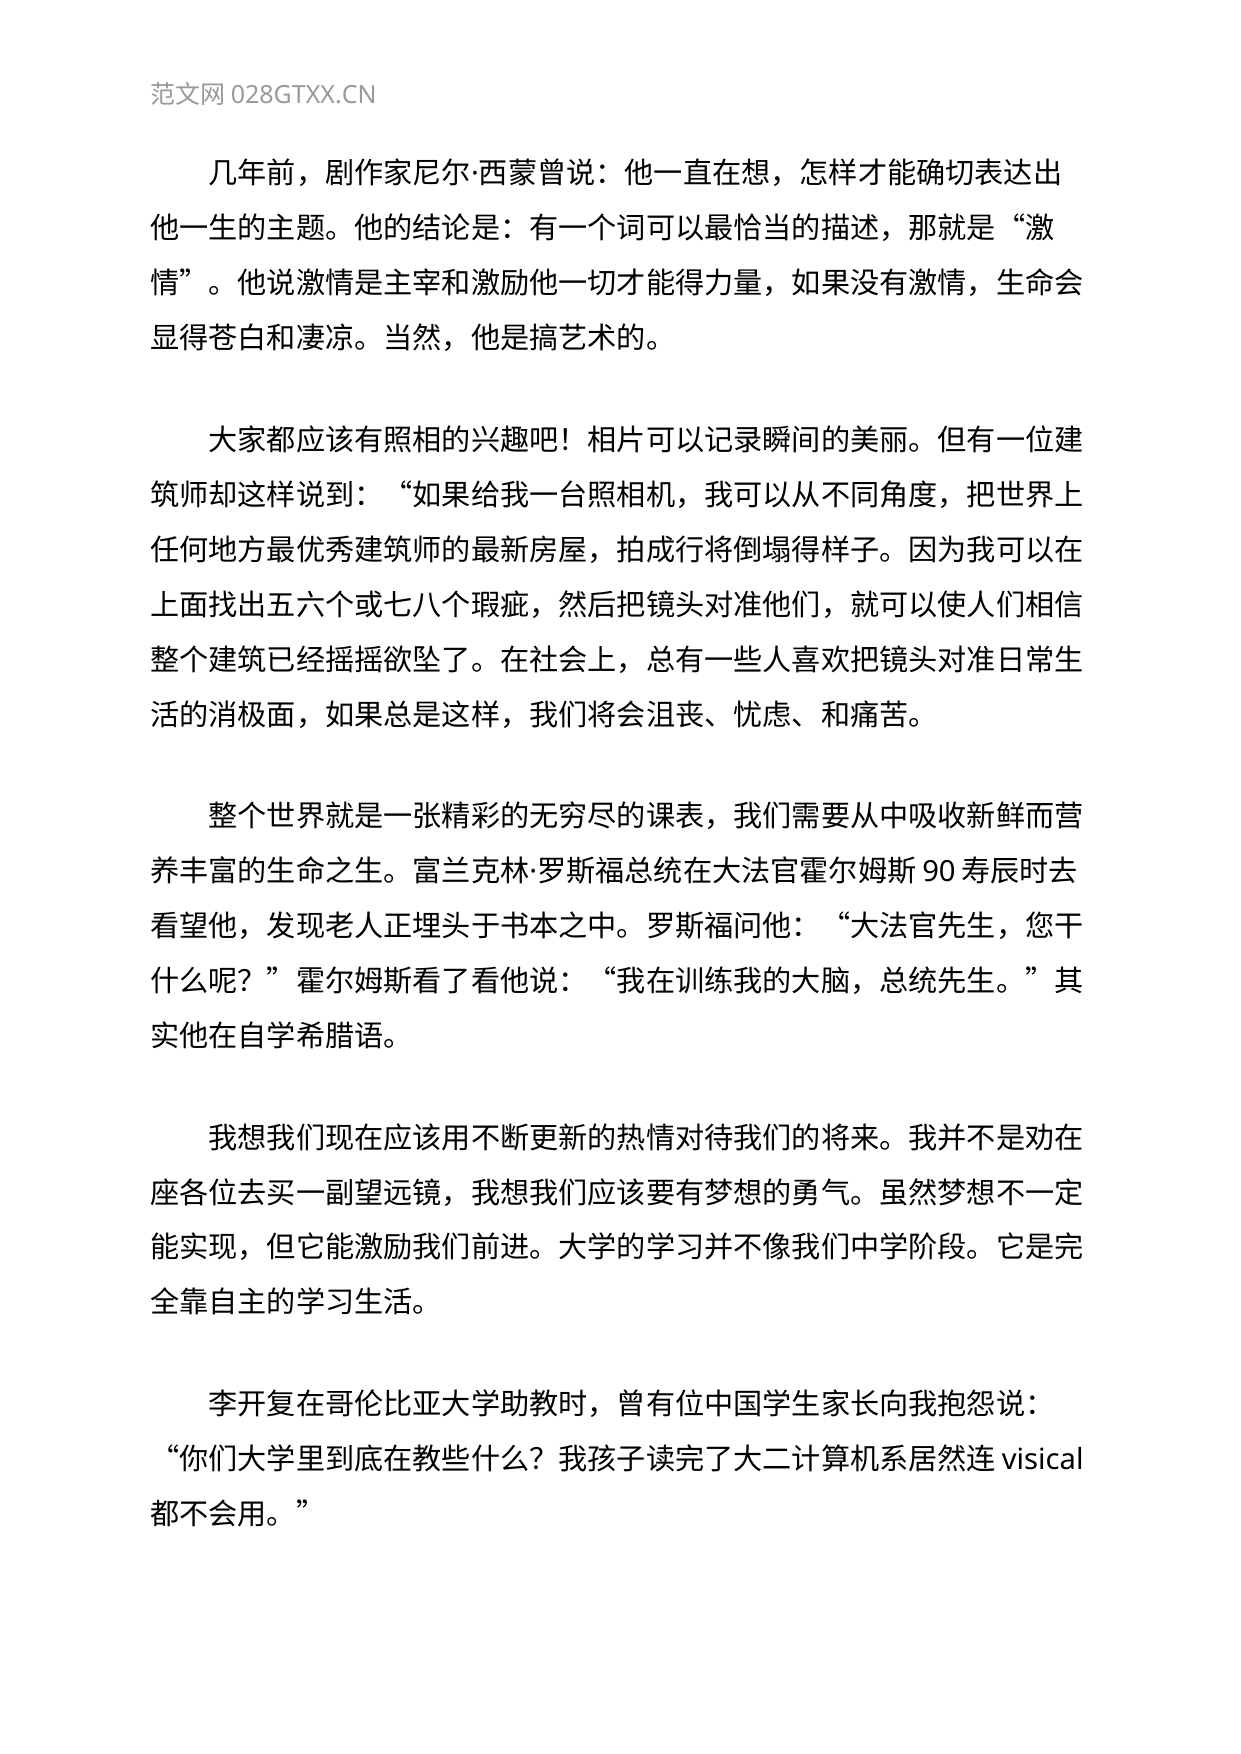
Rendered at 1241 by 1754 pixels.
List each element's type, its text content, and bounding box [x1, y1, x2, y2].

text 大家都应该有照相的兴趣吧！相片可以记录瞬间的美丽。但有一位建筑师却这样说到：“如果给我一台照相机，我可以从不同角度，把世界上任何地方最优秀建筑师的最新房屋，拍成行将倒塌得样子。因为我可以在上面找出五六个或七八个瑕疵，然后把镜头对准他们，就可以使人们相信整个建筑已经摇摇欲坠了。在社会上，总有一些人喜欢把镜头对准日常生活的消极面，如果总是这样，我们将会沮丧、忧虑、和痛苦。 [150, 417, 1090, 733]
text 李开复在哥伦比亚大学助教时，曾有位中国学生家长向我抱怨说：“你们大学里到底在教些什么？我孩子读完了大二计算机系居然连visical都不会用。” [150, 1381, 1090, 1533]
text 我想我们现在应该用不断更新的热情对待我们的将来。我并不是劝在座各位去买一副望远镜，我想我们应该要有梦想的勇气。虽然梦想不一定能实现，但它能激励我们前进。大学的学习并不像我们中学阶段。它是完全靠自主的学习生活。 [150, 1114, 1090, 1321]
text 整个世界就是一张精彩的无穷尽的课表，我们需要从中吸收新鲜而营养丰富的生命之生。富兰克林·罗斯福总统在大法官霍尔姆斯90寿辰时去看望他，发现老人正埋头于书本之中。罗斯福问他：“大法官先生，您干什么呢？”霍尔姆斯看了看他说：“我在训练我的大脑，总统先生。”其实他在自学希腊语。 [150, 793, 1090, 1055]
text 几年前，剧作家尼尔·西蒙曾说：他一直在想，怎样才能确切表达出他一生的主题。他的结论是：有一个词可以最恰当的描述，那就是“激情”。他说激情是主宰和激励他一切才能得力量，如果没有激情，生命会显得苍白和凄凉。当然，他是搞艺术的。 [150, 150, 1090, 357]
